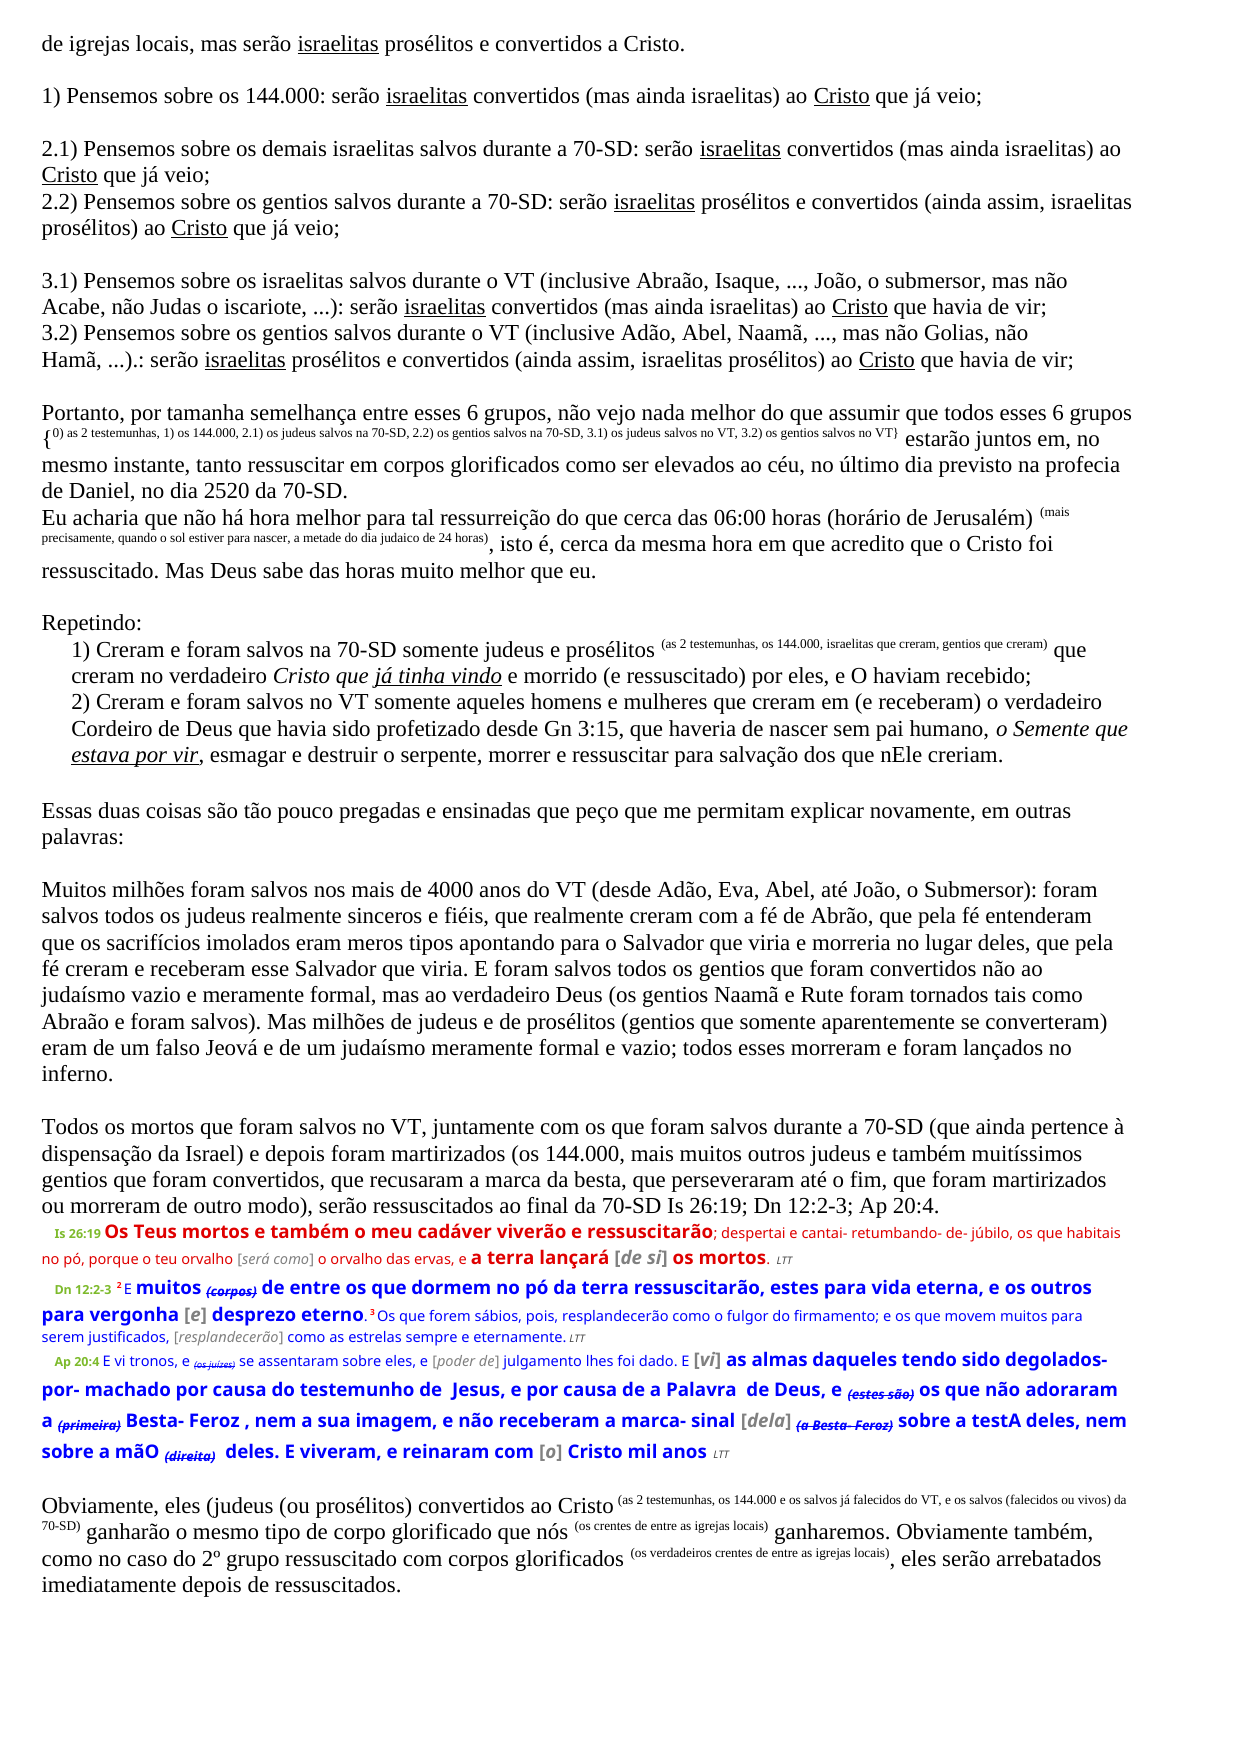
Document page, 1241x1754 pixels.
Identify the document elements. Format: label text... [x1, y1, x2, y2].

text 1) Creram e foram salvos na 70-SD somente judeus e prosélitos (as 2 testemunhas, os 144.000, israelitas que creram, gentios que creram) que creram no verdadeiro Cristo que já tinha vindo e morrido (e ressuscitado) por eles, e O haviam recebido; 2) Creram e foram salvos no VT somente aqueles homens e mulheres que creram em (e receberam) o verdadeiro Cordeiro de Deus que havia sido profetizado desde Gn 3:15, que haveria de nascer sem pai humano, o Semente que estava por vir, esmagar e destruir o serpente, morrer e ressuscitar para salvação dos que nEle creriam. [71, 636, 1134, 767]
text Essas duas coisas são tão pouco pregadas e ensinadas que peço que me permitam explicar novamente, em outras palavras: Muitos milhões foram salvos nos mais de 4000 anos do VT (desde Adão, Eva, Abel, até João, o Submersor): foram salvos todos os judeus realmente sinceros e fiéis, que realmente creram com a fé de Abrão, que pela fé entenderam que os sacrifícios imolados eram meros tipos apontando para o Salvador que viria e morreria no lugar deles, que pela fé creram e receberam esse Salvador que viria. E foram salvos todos os gentios que foram convertidos não ao judaísmo vazio e meramente formal, mas ao verdadeiro Deus (os gentios Naamã e Rute foram tornados tais como Abraão e foram salvos). Mas milhões de judeus e de prosélitos (gentios que somente aparentemente se converteram) eram de um falso Jeová e de um judaísmo meramente formal e vazio; todos esses morreram e foram lançados no inferno. Todos os mortos que foram salvos no VT, juntamente com os que foram salvos durante a 70-SD (que ainda pertence à dispensação da Israel) e depois foram martirizados (os 144.000, mais muitos outros judeus e também muitíssimos gentios que foram convertidos, que recusaram a marca da besta, que perseveraram até o fim, que foram martirizados ou morreram de outro modo), serão ressuscitados ao final da 70-SD Is 26:19; Dn 12:2-3; Ap 20:4. Is 26:19 Os Teus mortos e também o meu cadáver viverão e ressuscitarão; despertai e cantai- retumbando- de- júbilo, os que habitais no pó, porque o teu orvalho [será como] o orvalho das ervas, e a terra lançará [de si] os mortos. LTT Dn 12:2-3 2 E muitos (corpos) de entre os que dormem no pó da terra ressuscitarão, estes para vida eterna, e os outros para vergonha [e] desprezo eterno. 3 Os que forem sábios, pois, resplandecerão como o fulgor do firmamento; e os que movem muitos para serem justificados, [resplandecerão] como as estrelas sempre e eternamente. LTT Ap 20:4 E vi tronos, e (os juízes) se assentaram sobre eles, e [poder de] julgamento lhes foi dado. E [vi] as almas daqueles tendo sido degolados- por- machado por causa do testemunho de Jesus, e por causa de a Palavra de Deus, e (estes são) os que não adoraram a (primeira) Besta- Feroz , nem a sua imagem, e não receberam a marca- sinal [dela] (a Besta- Feroz) sobre a testA deles, nem sobre a mãO (direita) deles. E viveram, e reinaram com [o] Cristo mil anos LTT Obviamente, eles (judeus (ou prosélitos) convertidos ao Cristo (as 2 testemunhas, os 144.000 e os salvos já falecidos do VT, e os salvos (falecidos ou vivos) da 70-SD) ganharão o mesmo tipo de corpo glorificado que nós (os crentes de entre as igrejas locais) ganharemos. Obviamente também, como no caso do 2º grupo ressuscitado com corpos glorificados (os verdadeiros crentes de entre as igrejas locais), eles serão arrebatados imediatamente depois de ressuscitados. [41, 771, 1129, 1624]
